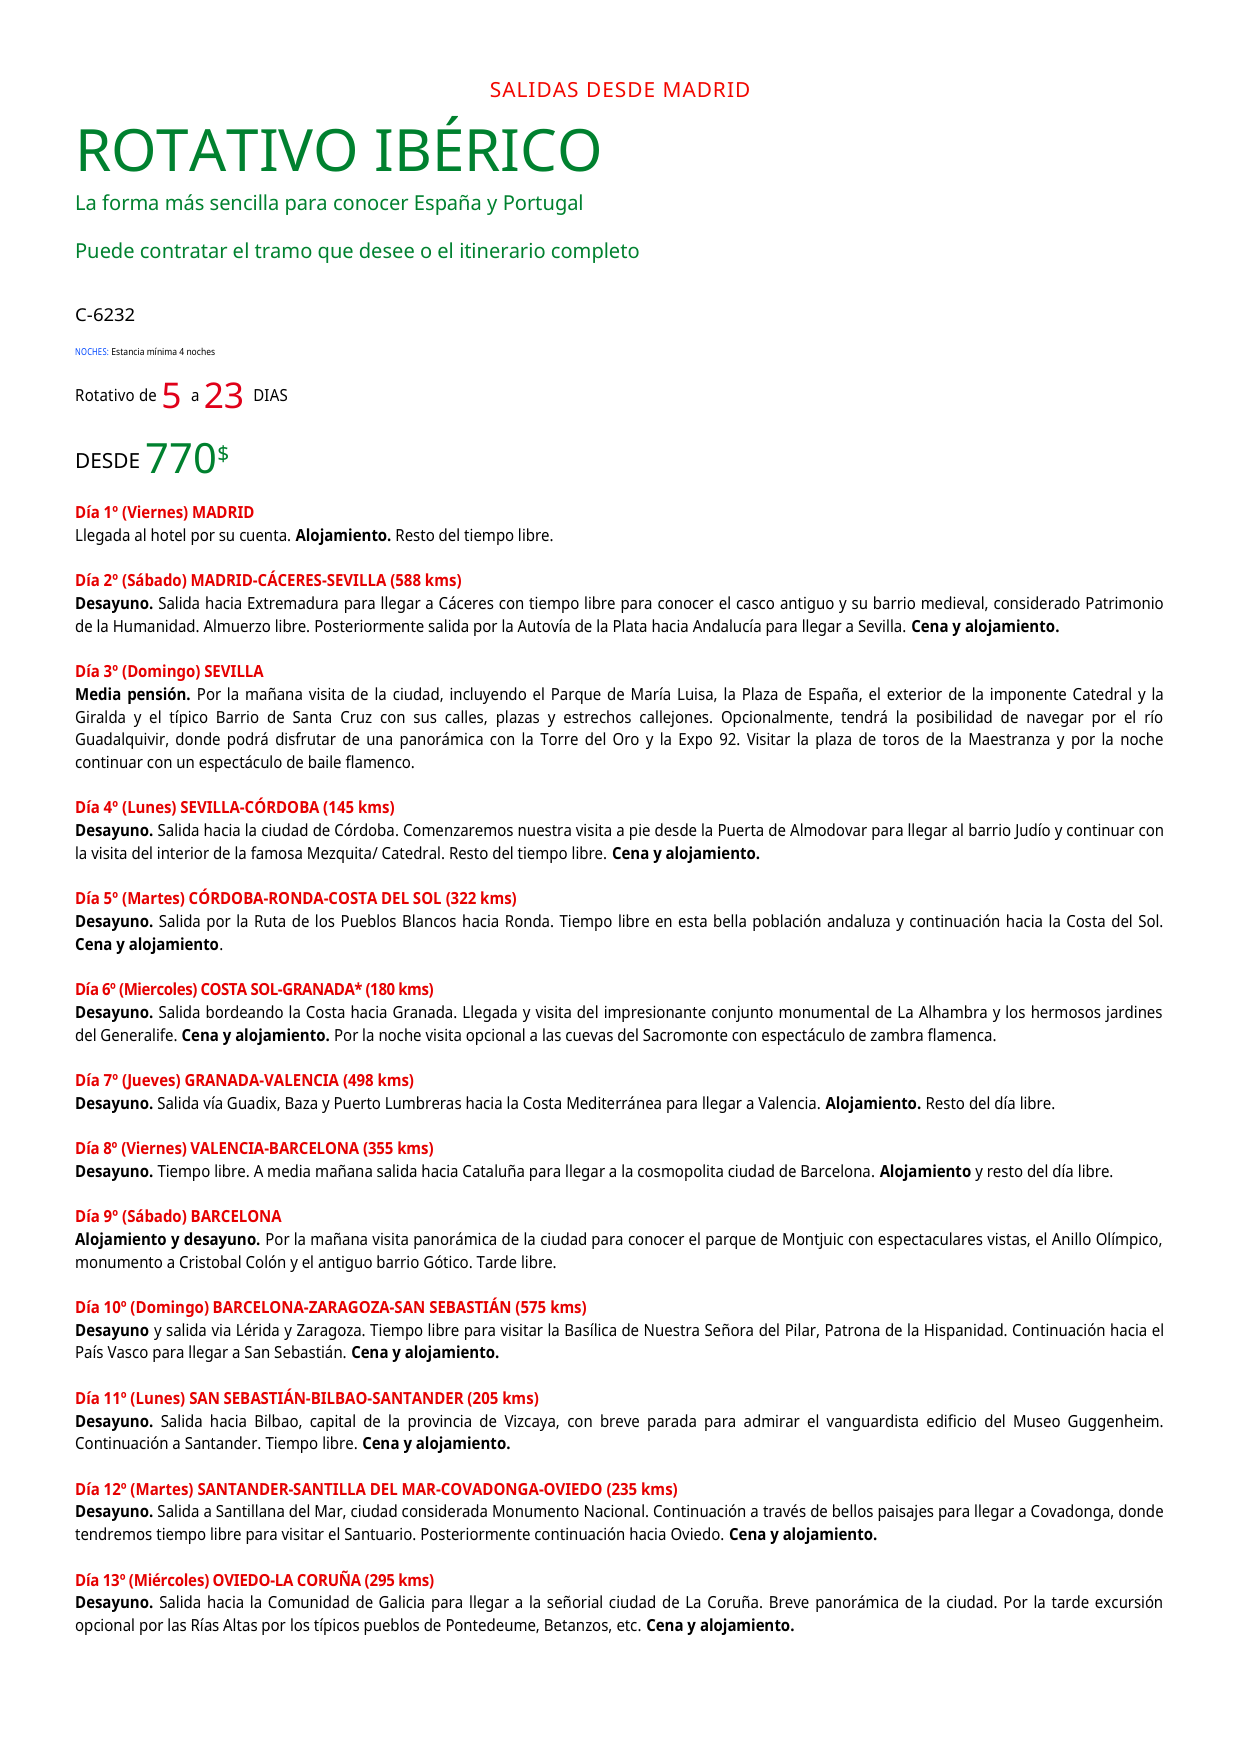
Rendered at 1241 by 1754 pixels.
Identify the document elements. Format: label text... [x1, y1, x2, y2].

text NOCHES: Estancia mínima 4 noches [75, 345, 1165, 368]
text C-6232 [75, 285, 1165, 327]
text Llegada al hotel por su cuenta. Alojamiento. Resto del tiempo libre. [75, 523, 1165, 546]
text Salidas desde Madrid [75, 75, 1165, 103]
text Desayuno. Salida hacia la ciudad de Córdoba. Comenzaremos nuestra visita a pie desde la Puerta de Almodovar para llegar al barrio Judío y continuar con la visita del interior de la famosa Mezquita/ Catedral. Resto del tiempo libre. Cena y alojamiento. [75, 819, 1165, 864]
text Rotativo de 5 a 23 DIAS [75, 368, 1165, 419]
text Alojamiento y desayuno. Por la mañana visita panorámica de la ciudad para conocer el parque de Montjuic con espectaculares vistas, el Anillo Olímpico, monumento a Cristobal Colón y el antiguo barrio Gótico. Tarde libre. [75, 1227, 1165, 1273]
text Media pensión. Por la mañana visita de la ciudad, incluyendo el Parque de María Luisa, la Plaza de España, el exterior de la imponente Catedral y la Giralda y el típico Barrio de Santa Cruz con sus calles, plazas y estrechos callejones. Opcionalmente, tendrá la posibilidad de navegar por el río Guadalquivir, donde podrá disfrutar de una panorámica con la Torre del Oro y la Expo 92. Visitar la plaza de toros de la Maestranza y por la noche continuar con un espectáculo de baile flamenco. [75, 682, 1165, 773]
text Día 5º (Martes) CÓRDOBA-RONDA-COSTA DEL SOL (322 kms) [75, 887, 1165, 909]
text DESDE 770$ [75, 429, 1165, 489]
text Desayuno. Salida vía Guadix, Baza y Puerto Lumbreras hacia la Costa Mediterránea para llegar a Valencia. Alojamiento. Resto del día libre. [75, 1091, 1165, 1114]
text Desayuno. Tiempo libre. A media mañana salida hacia Cataluña para llegar a la cosmopolita ciudad de Barcelona. Alojamiento y resto del día libre. [75, 1159, 1165, 1182]
text Desayuno. Salida hacia Bilbao, capital de la provincia de Vizcaya, con breve parada para admirar el vanguardista edificio del Museo Guggenheim. Continuación a Santander. Tiempo libre. Cena y alojamiento. [75, 1409, 1165, 1454]
text Día 6º (Miercoles) COSTA SOL-GRANADA* (180 kms) [75, 978, 1165, 1000]
text Día 7º (Jueves) GRANADA-VALENCIA (498 kms) [75, 1068, 1165, 1091]
text Desayuno. Salida hacia Extremadura para llegar a Cáceres con tiempo libre para conocer el casco antiguo y su barrio medieval, considerado Patrimonio de la Humanidad. Almuerzo libre. Posteriormente salida por la Autovía de la Plata hacia Andalucía para llegar a Sevilla. Cena y alojamiento. [75, 592, 1165, 637]
text Rotativo Ibérico [75, 109, 1165, 188]
text Desayuno. Salida a Santillana del Mar, ciudad considerada Monumento Nacional. Continuación a través de bellos paisajes para llegar a Covadonga, donde tendremos tiempo libre para visitar el Santuario. Posteriormente continuación hacia Oviedo. Cena y alojamiento. [75, 1500, 1165, 1545]
text Día 4º (Lunes) SEVILLA-CÓRDOBA (145 kms) [75, 796, 1165, 819]
text Día 1º (Viernes) MADRID [75, 501, 1165, 523]
text Día 9º (Sábado) BARCELONA [75, 1205, 1165, 1227]
text Desayuno. Salida hacia la Comunidad de Galicia para llegar a la señorial ciudad de La Coruña. Breve panorámica de la ciudad. Por la tarde excursión opcional por las Rías Altas por los típicos pueblos de Pontedeume, Betanzos, etc. Cena y alojamiento. [75, 1591, 1165, 1636]
text Día 8º (Viernes) VALENCIA-BARCELONA (355 kms) [75, 1137, 1165, 1159]
text Desayuno y salida via Lérida y Zaragoza. Tiempo libre para visitar la Basílica de Nuestra Señora del Pilar, Patrona de la Hispanidad. Continuación hacia el País Vasco para llegar a San Sebastián. Cena y alojamiento. [75, 1318, 1165, 1364]
text Día 11º (Lunes) SAN SEBASTIÁN-BILBAO-SANTANDER (205 kms) [75, 1386, 1165, 1409]
text Desayuno. Salida por la Ruta de los Pueblos Blancos hacia Ronda. Tiempo libre en esta bella población andaluza y continuación hacia la Costa del Sol. Cena y alojamiento. [75, 909, 1165, 955]
text Día 13º (Miércoles) OVIEDO-LA CORUÑA (295 kms) [75, 1568, 1165, 1591]
text La forma más sencilla para conocer España y Portugal Puede contratar el tramo que desee o el itinerario completo [75, 188, 1165, 285]
text Día 10º (Domingo) BARCELONA-ZARAGOZA-SAN SEBASTIÁN (575 kms) [75, 1296, 1165, 1318]
text Día 3º (Domingo) SEVILLA [75, 660, 1165, 682]
text Desayuno. Salida bordeando la Costa hacia Granada. Llegada y visita del impresionante conjunto monumental de La Alhambra y los hermosos jardines del Generalife. Cena y alojamiento. Por la noche visita opcional a las cuevas del Sacromonte con espectáculo de zambra flamenca. [75, 1000, 1165, 1046]
text Día 2º (Sábado) MADRID-CÁCERES-SEVILLA (588 kms) [75, 569, 1165, 592]
text Día 12º (Martes) SANTANDER-SANTILLA DEL MAR-COVADONGA-OVIEDO (235 kms) [75, 1477, 1165, 1500]
